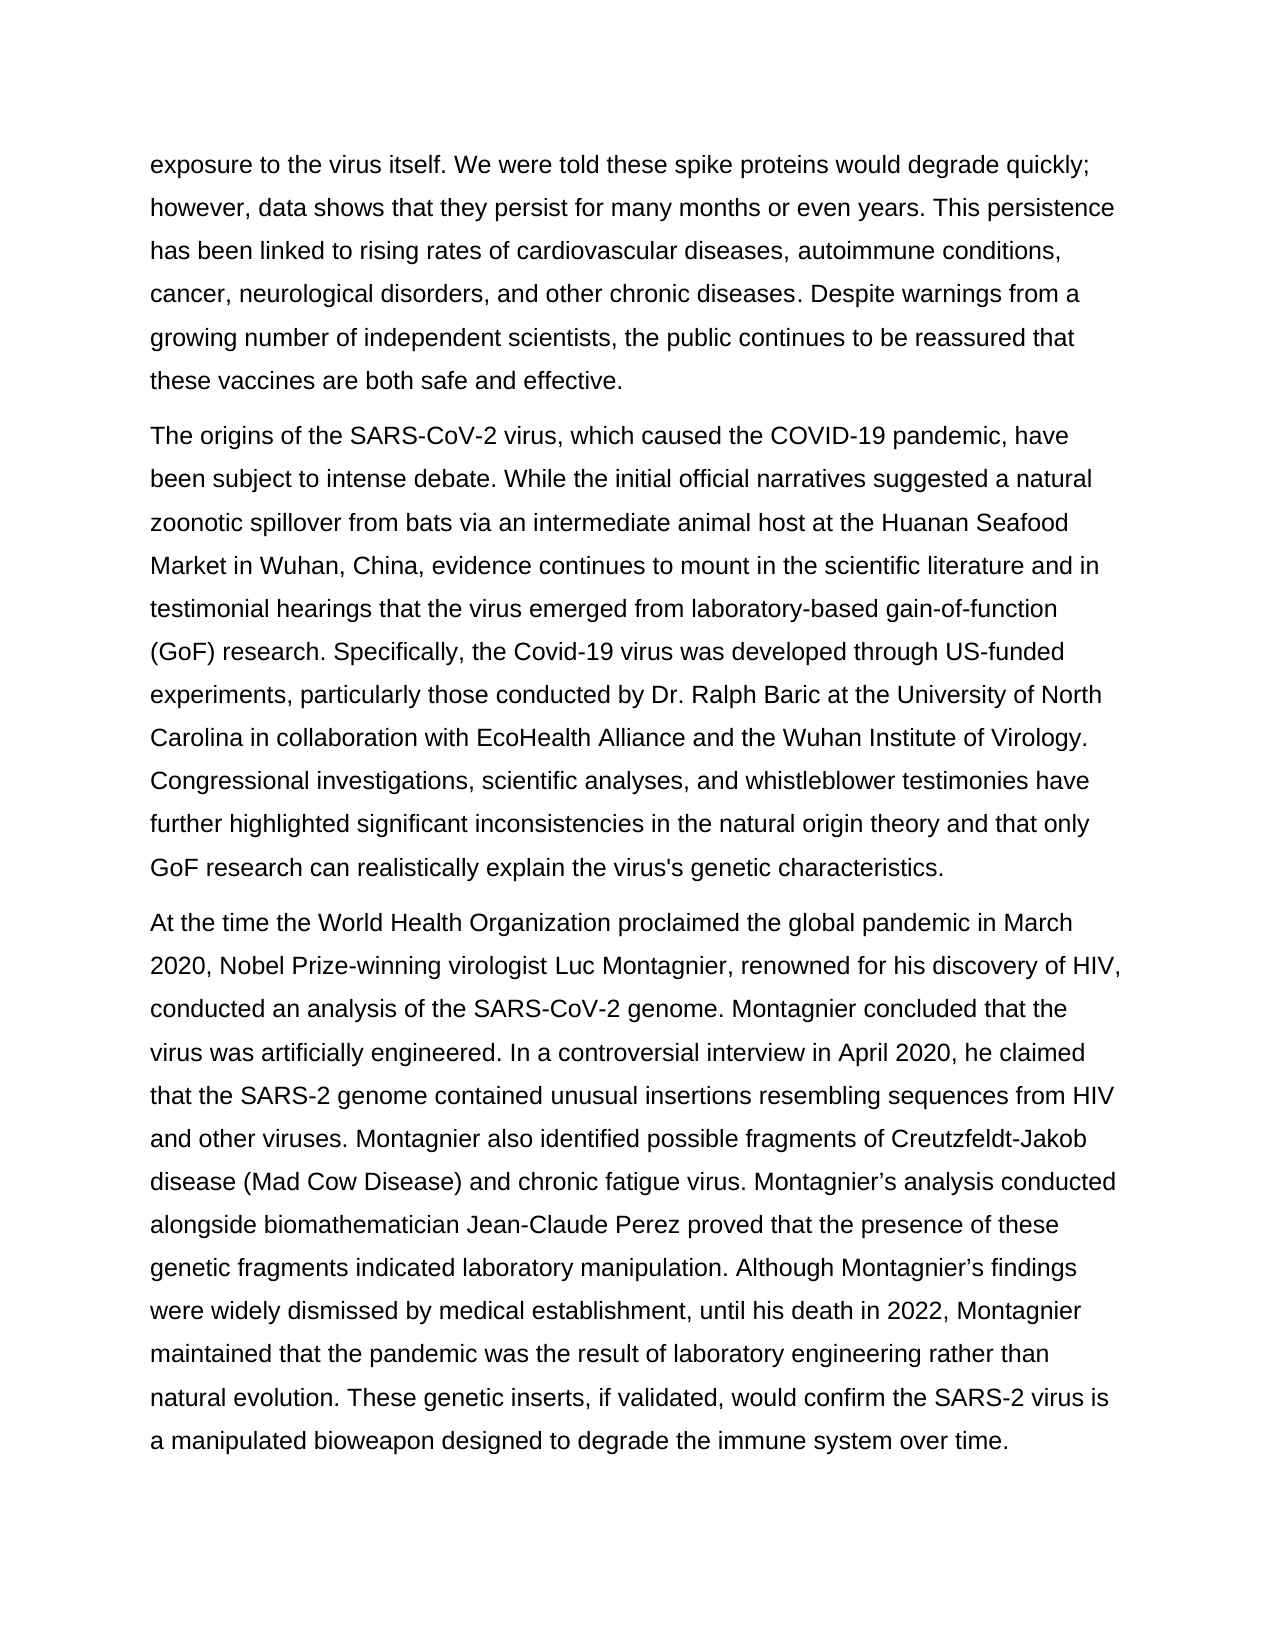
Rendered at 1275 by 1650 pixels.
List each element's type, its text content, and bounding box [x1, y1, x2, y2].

text At the time the World Health Organization proclaimed the global pandemic in March 2020, Nobel Prize-winning virologist Luc Montagnier, renowned for his discovery of HIV, conducted an analysis of the SARS-CoV-2 genome. Montagnier concluded that the virus was artificially engineered. In a controversial interview in April 2020, he claimed that the SARS-2 genome contained unusual insertions resembling sequences from HIV and other viruses. Montagnier also identified possible fragments of Creutzfeldt-Jakob disease (Mad Cow Disease) and chronic fatigue virus. Montagnier’s analysis conducted alongside biomathematician Jean-Claude Perez proved that the presence of these genetic fragments indicated laboratory manipulation. Although Montagnier’s findings were widely dismissed by medical establishment, until his death in 2022, Montagnier maintained that the pandemic was the result of laboratory engineering rather than natural evolution. These genetic inserts, if validated, would confirm the SARS-2 virus is a manipulated bioweapon designed to degrade the immune system over time. [150, 908, 1125, 1454]
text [150, 150, 1125, 394]
text The origins of the SARS-CoV-2 virus, which caused the COVID-19 pandemic, have been subject to intense debate. While the initial official narratives suggested a natural zoonotic spillover from bats via an intermediate animal host at the Huanan Seafood Market in Wuhan, China, evidence continues to mount in the scientific literature and in testimonial hearings that the virus emerged from laboratory-based gain-of-function (GoF) research. Specifically, the Covid-19 virus was developed through US-funded experiments, particularly those conducted by Dr. Ralph Baric at the University of North Carolina in collaboration with EcoHealth Alliance and the Wuhan Institute of Virology. Congressional investigations, scientific analyses, and whistleblower testimonies have further highlighted significant inconsistencies in the natural origin theory and that only GoF research can realistically explain the virus's genetic characteristics. [150, 421, 1125, 881]
